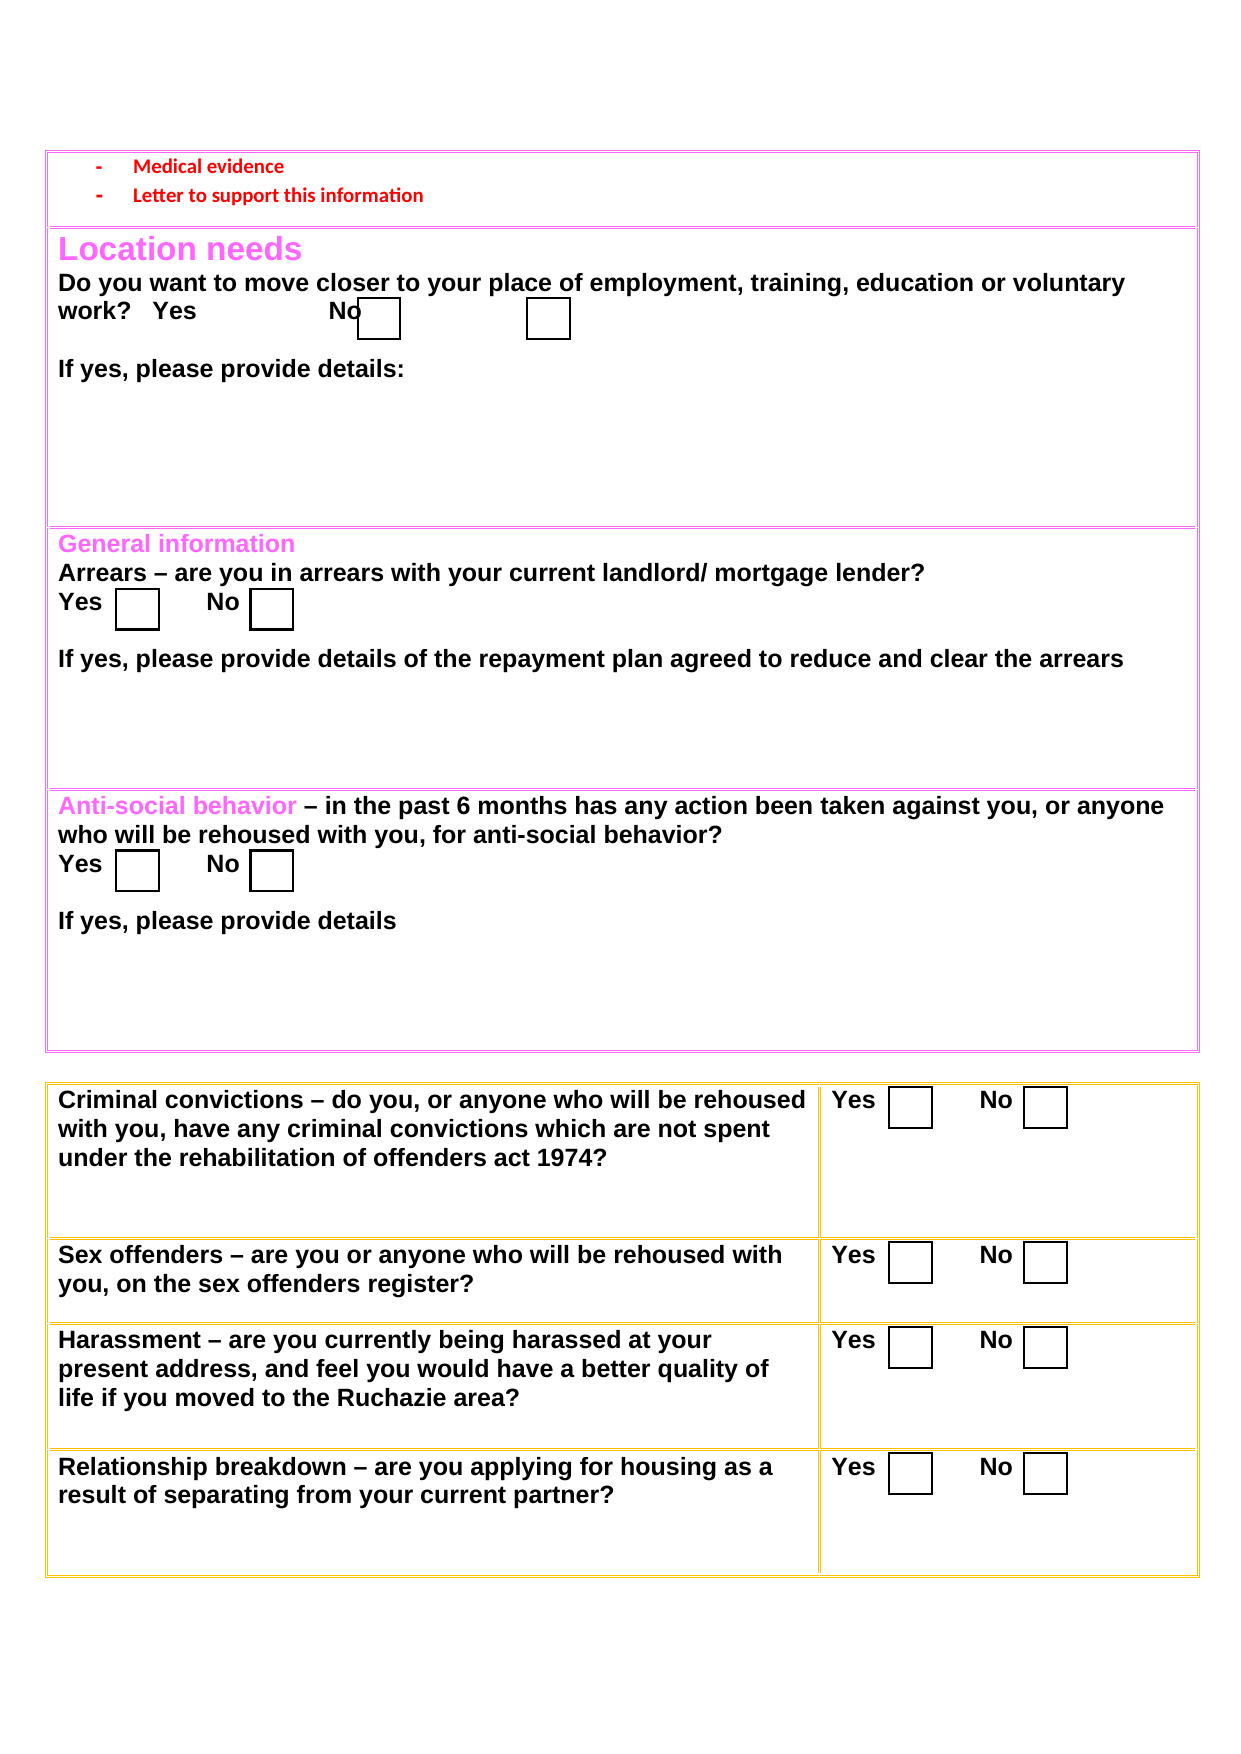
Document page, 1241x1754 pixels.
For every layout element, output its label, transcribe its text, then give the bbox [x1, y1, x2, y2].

table_cell Location needs Do you want to move closer to your place of employment, training, education or voluntary work? Yes No If yes, please provide details: [49, 230, 1196, 525]
table_cell Relationship breakdown – are you applying for housing as a result of separating from your current partner? [47, 1448, 820, 1575]
table_cell Yes No [820, 1448, 1198, 1575]
table_cell Anti-social behavior – in the past 6 months has any action been taken against you, or anyone who will be rehoused with you, for anti-social behavior? Yes No If yes, please provide details [47, 788, 1198, 1050]
table_cell General information Arrears – are you in arrears with your current landlord/ mortgage lender? Yes No If yes, please provide details of the repayment plan agreed to reduce and clear the arrears [47, 526, 1198, 788]
table_header Criminal convictions – do you, or anyone who will be rehoused with you, have any criminal convictions which are not spent under the rehabilitation of offenders act 1974? [48, 1083, 820, 1237]
table_header Yes No [820, 1085, 1197, 1237]
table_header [48, 153, 1197, 226]
table_cell Sex offenders – are you or anyone who will be rehoused with you, on the sex offenders register? [47, 1237, 820, 1322]
table_cell Yes No [820, 1322, 1198, 1448]
table_cell Yes No [820, 1237, 1198, 1322]
table_cell Harassment – are you currently being harassed at your present address, and feel you would have a better quality of life if you moved to the Ruchazie area? [47, 1322, 820, 1448]
